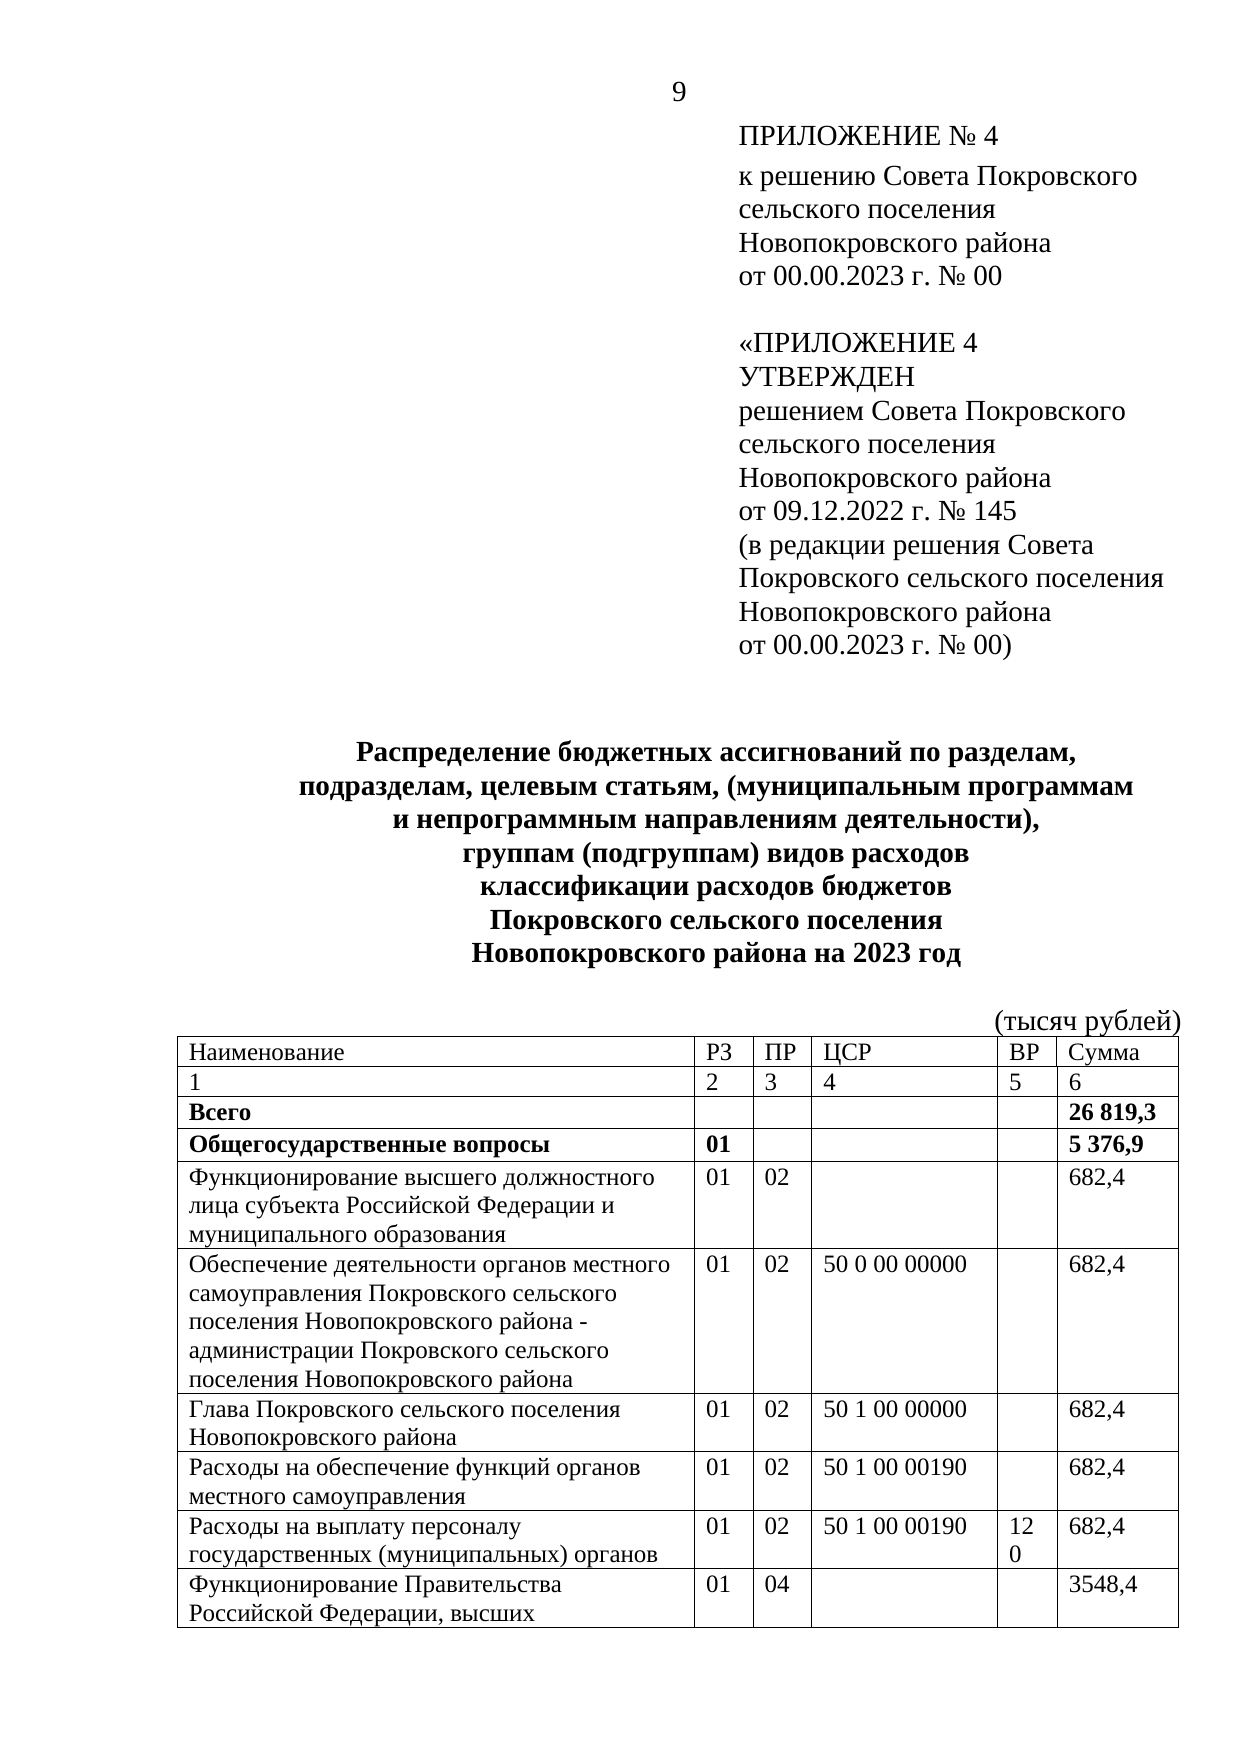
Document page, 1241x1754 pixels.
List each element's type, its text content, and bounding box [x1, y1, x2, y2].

table_header ЦСР [812, 1037, 997, 1066]
text группам (подгруппам) видов расходов [177, 835, 1181, 868]
table_cell [998, 1394, 1057, 1451]
table_cell Всего [178, 1097, 694, 1128]
table_cell [998, 1097, 1057, 1128]
text подразделам, целевым статьям, (муниципальным программам [177, 768, 1181, 801]
table_header Наименование [178, 1037, 694, 1066]
table_cell Общегосударственные вопросы [178, 1129, 694, 1161]
table_cell 3 [754, 1067, 811, 1096]
table_cell Функционирование высшего должностного лица субъекта Российской Федерации и муниципального образования [178, 1162, 694, 1248]
table_cell 02 [754, 1162, 811, 1248]
text Новопокровского района [738, 460, 1181, 493]
text классификации расходов бюджетов [177, 868, 1181, 902]
table_cell 682,4 [1058, 1511, 1178, 1568]
table_cell 01 [695, 1129, 753, 1161]
table_cell [754, 1129, 811, 1161]
table_header Сумма [1057, 1037, 1178, 1066]
table_cell [812, 1129, 997, 1161]
table_cell 01 [695, 1511, 753, 1568]
table_cell [812, 1162, 997, 1248]
text Новопокровского района [738, 594, 1181, 627]
table_cell 50 0 00 00000 [812, 1249, 997, 1393]
table_cell [812, 1569, 997, 1627]
table_cell 5 [998, 1067, 1057, 1096]
text (тысяч рублей) [177, 1003, 1181, 1036]
table_cell 682,4 [1058, 1394, 1178, 1451]
table_cell 682,4 [1058, 1452, 1178, 1510]
text Новопокровского района [738, 225, 1181, 258]
table_cell 50 1 00 00190 [812, 1452, 997, 1510]
text Покровского сельского поселения [177, 902, 1181, 936]
table_cell [998, 1249, 1057, 1393]
table_header ПР [754, 1037, 811, 1066]
text Новопокровского района на 2023 год [177, 936, 1181, 969]
table_cell 01 [695, 1569, 753, 1627]
table_cell 3548,4 [1058, 1569, 1178, 1627]
text от 00.00.2023 г. № 00 [738, 258, 1181, 292]
table_cell 01 [695, 1162, 753, 1248]
table_cell 01 [695, 1249, 753, 1393]
table_cell [998, 1129, 1057, 1161]
table_cell [695, 1097, 753, 1128]
table_cell 4 [812, 1067, 997, 1096]
table_cell 50 1 00 00000 [812, 1394, 997, 1451]
text и непрограммным направлениям деятельности), [177, 801, 1181, 835]
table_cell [178, 1569, 694, 1627]
table_cell Глава Покровского сельского поселения Новопокровского района [178, 1394, 694, 1451]
table_cell Расходы на обеспечение функций органов местного самоуправления [178, 1452, 694, 1510]
text Распределение бюджетных ассигнований по разделам, [177, 734, 1181, 768]
table_cell 682,4 [1058, 1249, 1178, 1393]
table_cell [812, 1097, 997, 1128]
table_cell 01 [695, 1394, 753, 1451]
table_cell [754, 1097, 811, 1128]
table_cell [998, 1162, 1057, 1248]
table_cell 01 [695, 1452, 753, 1510]
table_header РЗ [695, 1037, 753, 1066]
table_cell 5 376,9 [1058, 1129, 1178, 1161]
table_cell [998, 1452, 1057, 1510]
table_cell Расходы на выплату персоналу государственных (муниципальных) органов [178, 1511, 694, 1568]
table_cell 120 [998, 1511, 1057, 1568]
table_cell 02 [754, 1452, 811, 1510]
subtitle ПРИЛОЖЕНИЕ № 4 [738, 118, 1181, 152]
table_header ВР [998, 1037, 1056, 1066]
text (в редакции решения Совета Покровского сельского поселения [738, 527, 1181, 594]
text к решению Совета Покровского [738, 158, 1181, 191]
table_cell 02 [754, 1249, 811, 1393]
table_cell 26 819,3 [1058, 1097, 1178, 1128]
table_cell [998, 1569, 1057, 1627]
table_cell Обеспечение деятельности органов местного самоуправления Покровского сельского поселения Новопокровского района - администрации Покровского сельского поселения Новопокровского района [178, 1249, 694, 1393]
table_cell 1 [178, 1067, 694, 1096]
text «ПРИЛОЖЕНИЕ 4 [738, 326, 1181, 359]
table_cell 04 [754, 1569, 811, 1627]
table_cell 6 [1058, 1067, 1178, 1096]
text сельского поселения [738, 191, 1181, 225]
text решением Совета Покровского сельского поселения [738, 393, 1181, 460]
table_cell 02 [754, 1511, 811, 1568]
table_cell 02 [754, 1394, 811, 1451]
subtitle от 00.00.2023 г. № 00) [738, 627, 1181, 661]
table_cell 2 [695, 1067, 753, 1096]
table_cell 50 1 00 00190 [812, 1511, 997, 1568]
text от 09.12.2022 г. № 145 [738, 493, 1181, 527]
table_cell 682,4 [1058, 1162, 1178, 1248]
text УТВЕРЖДЕН [738, 359, 1181, 393]
